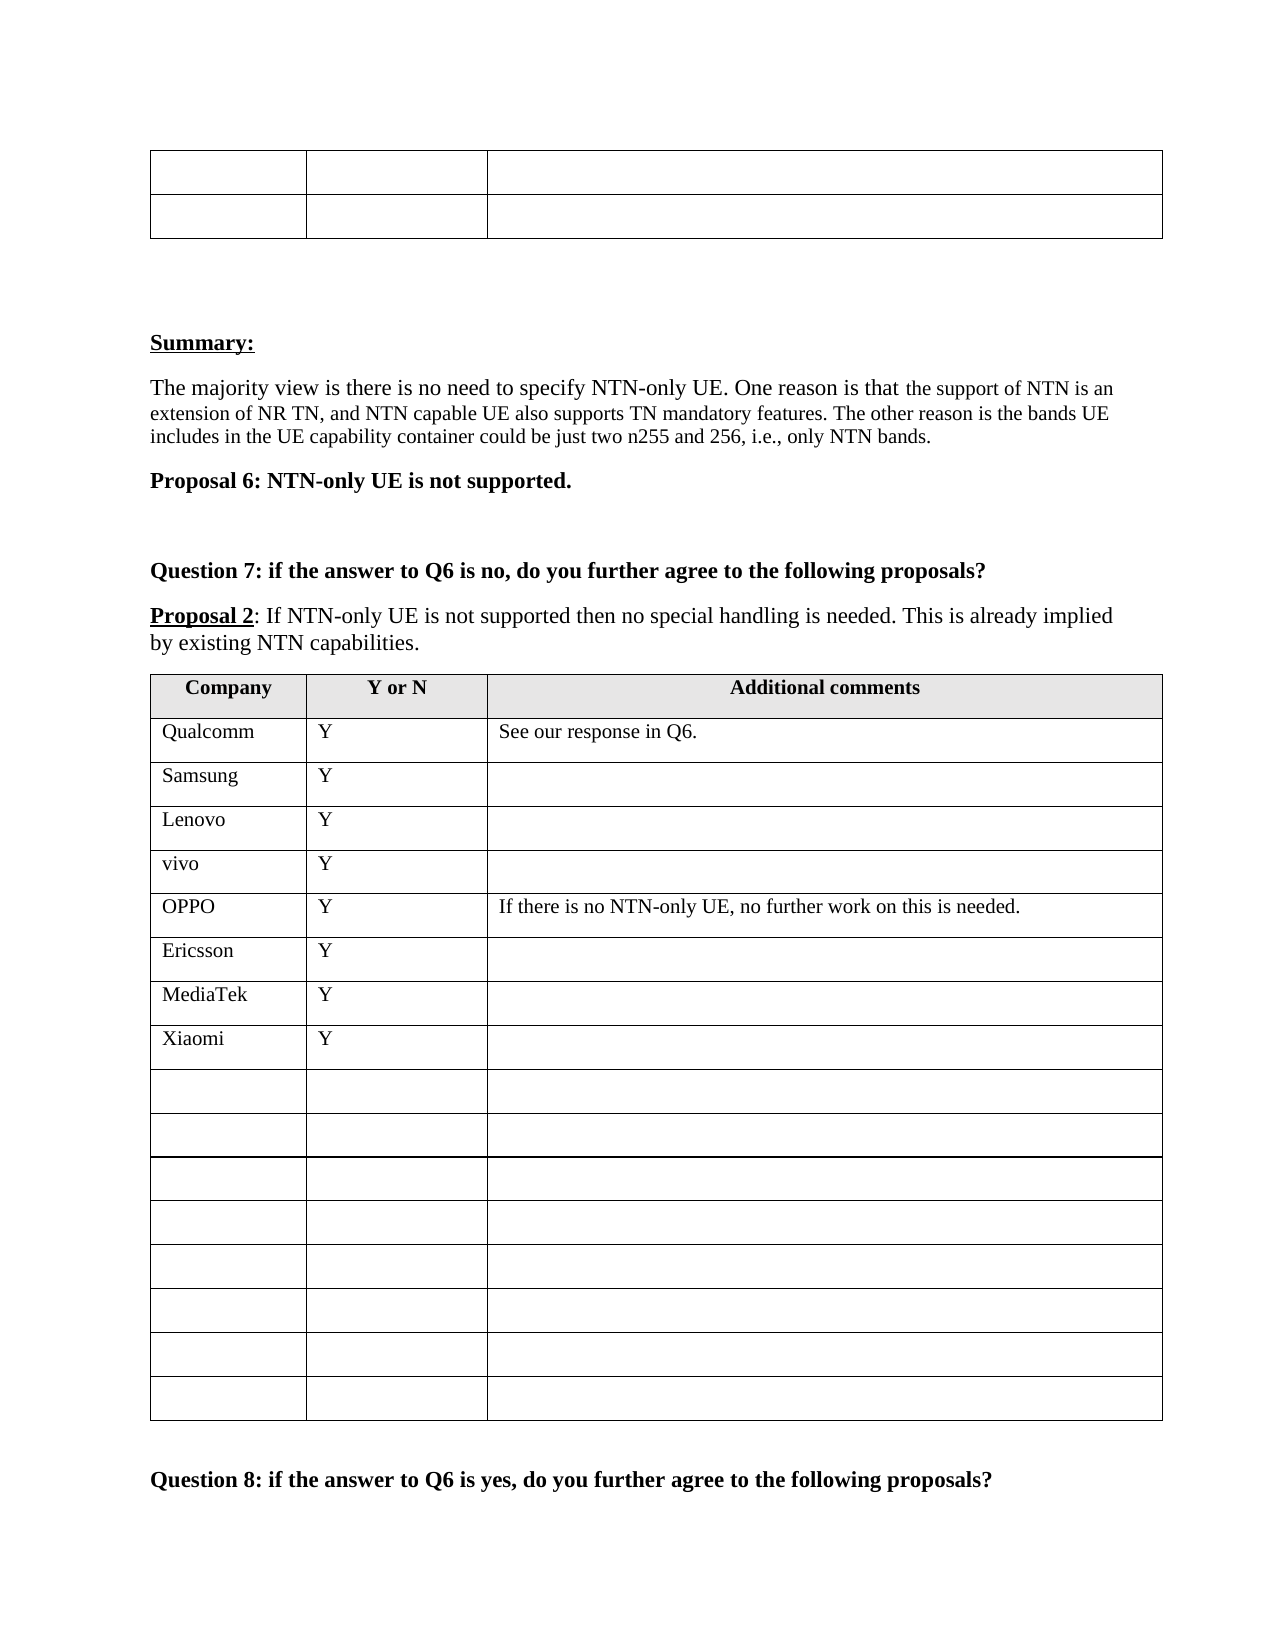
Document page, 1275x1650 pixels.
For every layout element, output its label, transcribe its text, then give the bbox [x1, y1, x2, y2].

table_cell Y [307, 1026, 487, 1069]
table_cell [307, 1245, 487, 1288]
table_cell [307, 151, 487, 194]
table_cell [488, 982, 1162, 1025]
table_cell Y [307, 763, 487, 806]
text Summary: [150, 329, 1125, 355]
text Question 8: if the answer to Q6 is yes, do you further agree to the following proposals? [150, 1466, 1125, 1492]
table_cell [488, 763, 1162, 806]
table_cell Xiaomi [151, 1026, 306, 1069]
table_cell Y [307, 938, 487, 981]
table_cell Y [307, 982, 487, 1025]
table_cell [488, 807, 1162, 849]
table_cell [307, 1333, 487, 1376]
table_cell [151, 1289, 306, 1332]
table_cell [307, 1070, 487, 1113]
table_cell See our response in Q6. [488, 719, 1162, 762]
text Proposal 2: If NTN-only UE is not supported then no special handling is needed. This is already implied by existing NTN capabilities. [150, 603, 1125, 655]
table_cell OPPO [151, 894, 306, 937]
table_cell [151, 1114, 306, 1156]
table_cell Y [307, 851, 487, 893]
table_cell [151, 1333, 306, 1376]
table_cell [307, 1377, 487, 1419]
table_cell [488, 1201, 1162, 1244]
text Proposal 6: NTN-only UE is not supported. [150, 467, 1125, 494]
table_cell Y [307, 894, 487, 937]
table_cell [488, 1333, 1162, 1376]
table_cell [488, 1289, 1162, 1332]
table_cell Qualcomm [151, 719, 306, 762]
text Question 7: if the answer to Q6 is no, do you further agree to the following proposals? [150, 557, 1125, 584]
table_header Y or N [307, 675, 487, 718]
table_cell [151, 1245, 306, 1288]
table_cell [488, 1245, 1162, 1288]
table_cell Samsung [151, 763, 306, 806]
table_cell vivo [151, 851, 306, 893]
table_cell [151, 1377, 306, 1419]
table_cell [151, 195, 306, 238]
table_cell [488, 1377, 1162, 1419]
table_header Additional comments [488, 675, 1162, 718]
table_cell [307, 1158, 487, 1200]
table_cell [488, 1070, 1162, 1113]
table_cell [151, 1158, 306, 1200]
table_cell Y [307, 719, 487, 762]
table_cell Lenovo [151, 807, 306, 849]
table_cell [488, 938, 1162, 981]
table_cell [151, 151, 306, 194]
table_cell [488, 851, 1162, 893]
table_cell [151, 1201, 306, 1244]
table_cell If there is no NTN-only UE, no further work on this is needed. [488, 894, 1162, 937]
table_cell Ericsson [151, 938, 306, 981]
table_cell Y [307, 807, 487, 849]
table_cell [488, 195, 1162, 238]
table_cell [488, 151, 1162, 194]
table_cell [488, 1158, 1162, 1200]
table_cell [151, 1070, 306, 1113]
text The majority view is there is no need to specify NTN-only UE. One reason is that the support of NTN is an extension of NR TN, and NTN capable UE also supports TN mandatory features. The other reason is the bands UE includes in the UE capability container could be just two n255 and 256, i.e., only NTN bands. [150, 374, 1125, 448]
table_cell MediaTek [151, 982, 306, 1025]
table_cell [488, 1114, 1162, 1156]
table_cell [307, 195, 487, 238]
table_cell [307, 1289, 487, 1332]
table_cell [307, 1201, 487, 1244]
table_cell [307, 1114, 487, 1156]
table_header Company [151, 675, 306, 718]
table_cell [488, 1026, 1162, 1069]
